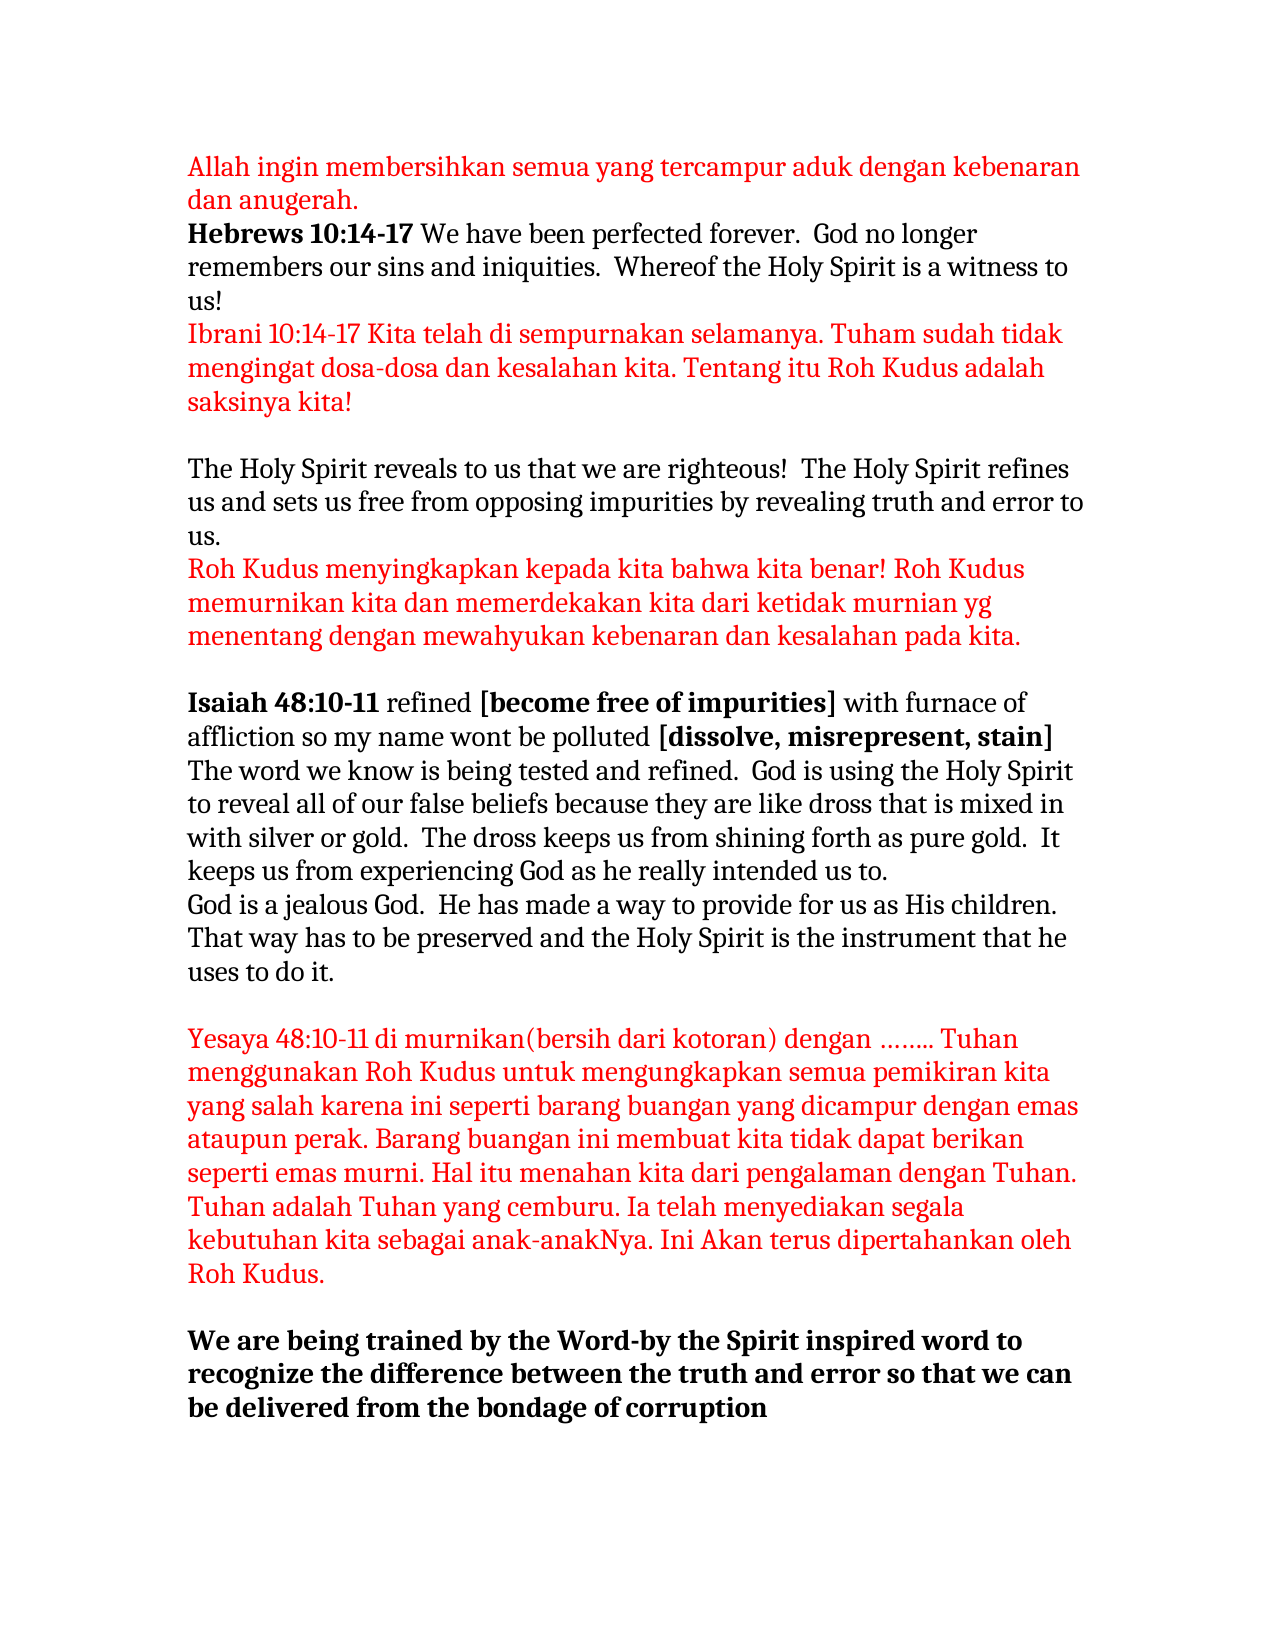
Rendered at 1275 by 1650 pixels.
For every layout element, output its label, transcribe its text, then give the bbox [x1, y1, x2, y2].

text God is a jealous God. He has made a way to provide for us as His children. That way has to be preserved and the Holy Spirit is the instrument that he uses to do it. [187, 888, 1087, 988]
text The Holy Spirit reveals to us that we are righteous! The Holy Spirit refines us and sets us free from opposing impurities by revealing truth and error to us. [187, 452, 1087, 552]
text Ibrani 10:14-17 Kita telah di sempurnakan selamanya. Tuham sudah tidak mengingat dosa-dosa dan kesalahan kita. Tentang itu Roh Kudus adalah saksinya kita! [187, 318, 1087, 418]
text The word we know is being tested and refined. God is using the Holy Spirit to reveal all of our false beliefs because they are like dross that is mixed in with silver or gold. The dross keeps us from shining forth as pure gold. It keeps us from experiencing God as he really intended us to. [187, 754, 1087, 888]
text Yesaya 48:10-11 di murnikan(bersih dari kotoran) dengan …….. Tuhan menggunakan Roh Kudus untuk mengungkapkan semua pemikiran kita yang salah karena ini seperti barang buangan yang dicampur dengan emas ataupun perak. Barang buangan ini membuat kita tidak dapat berikan seperti emas murni. Hal itu menahan kita dari pengalaman dengan Tuhan. Tuhan adalah Tuhan yang cemburu. Ia telah menyediakan segala kebutuhan kita sebagai anak-anakNya. Ini Akan terus dipertahankan oleh Roh Kudus. [187, 1022, 1087, 1290]
text Hebrews 10:14-17 We have been perfected forever. God no longer remembers our sins and iniquities. Whereof the Holy Spirit is a witness to us! [187, 217, 1087, 318]
text Allah ingin membersihkan semua yang tercampur aduk dengan kebenaran dan anugerah. [187, 150, 1087, 217]
text Isaiah 48:10-11 refined [become free of impurities] with furnace of affliction so my name wont be polluted [dissolve, misrepresent, stain] [187, 687, 1087, 754]
text We are being trained by the Word-by the Spirit inspired word to recognize the difference between the truth and error so that we can be delivered from the bondage of corruption [187, 1324, 1087, 1424]
text Roh Kudus menyingkapkan kepada kita bahwa kita benar! Roh Kudus memurnikan kita dan memerdekakan kita dari ketidak murnian yg menentang dengan mewahyukan kebenaran dan kesalahan pada kita. [187, 552, 1087, 653]
